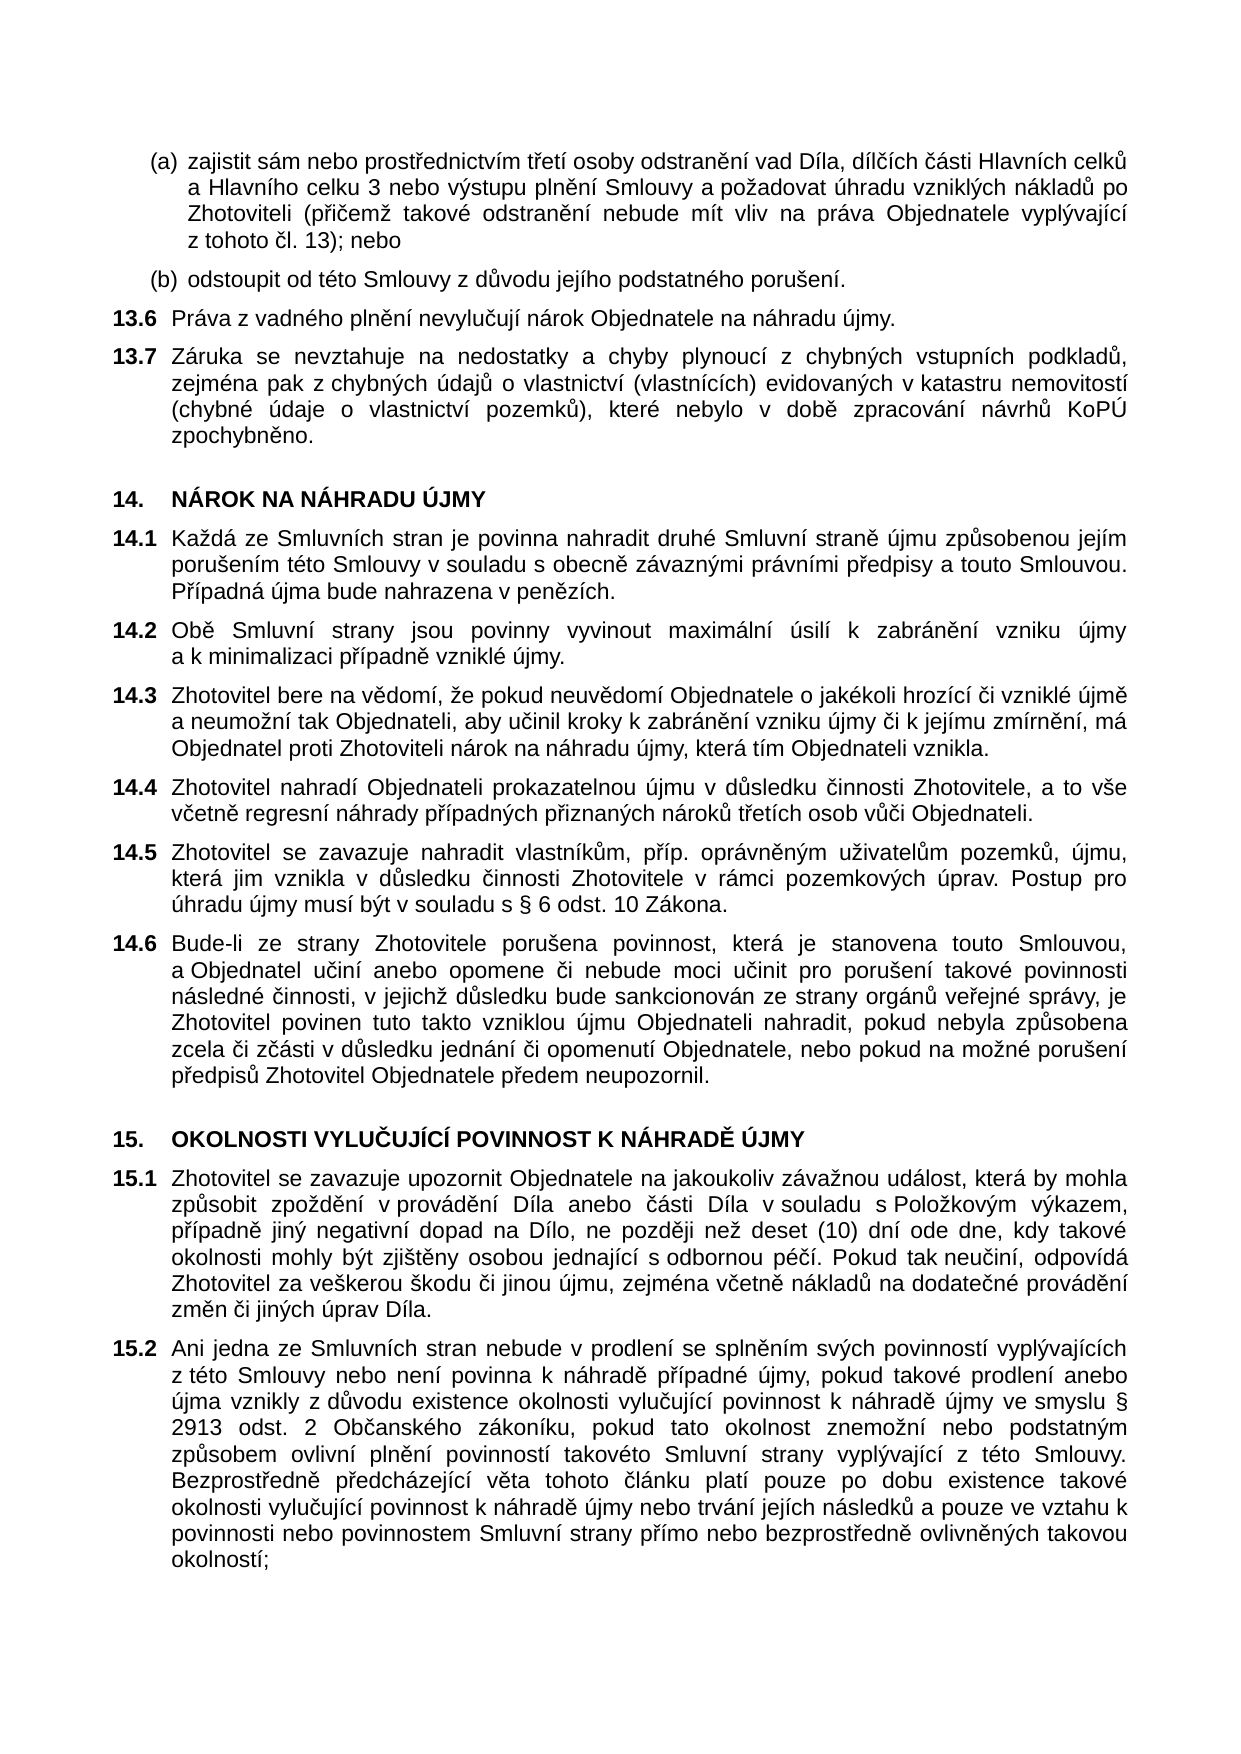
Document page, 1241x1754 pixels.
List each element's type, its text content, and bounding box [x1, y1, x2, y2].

text Obě Smluvní strany jsou povinny vyvinout maximální úsilí k zabránění vzniku újmy a k minimalizaci případně vzniklé újmy. [112, 617, 1128, 669]
text Ani jedna ze Smluvních stran nebude v prodlení se splněním svých povinností vyplývajících z této Smlouvy nebo není povinna k náhradě případné újmy, pokud takové prodlení anebo újma vznikly z důvodu existence okolnosti vylučující povinnost k náhradě újmy ve smyslu § 2913 odst. 2 Občanského zákoníku, pokud tato okolnost znemožní nebo podstatným způsobem ovlivní plnění povinností takovéto Smluvní strany vyplývající z této Smlouvy. Bezprostředně předcházející věta tohoto článku platí pouze po dobu existence takové okolnosti vylučující povinnost k náhradě újmy nebo trvání jejích následků a pouze ve vztahu k povinnosti nebo povinnostem Smluvní strany přímo nebo bezprostředně ovlivněných takovou okolností; [112, 1335, 1128, 1572]
text Práva z vadného plnění nevylučují nárok Objednatele na náhradu újmy. [112, 304, 1128, 331]
list zajistit sám nebo prostřednictvím třetí osoby odstranění vad Díla, dílčích části Hlavních celků a Hlavního celku 3 nebo výstupu plnění Smlouvy a požadovat úhradu vzniklých nákladů po Zhotoviteli (přičemž takové odstranění nebude mít vliv na práva Objednatele vyplývající z tohoto čl. 13); nebo [150, 148, 1128, 253]
text Zhotovitel se zavazuje upozornit Objednatele na jakoukoliv závažnou událost, která by mohla způsobit zpoždění v provádění Díla anebo části Díla v souladu s Položkovým výkazem, případně jiný negativní dopad na Dílo, ne později než deset (10) dní ode dne, kdy takové okolnosti mohly být zjištěny osobou jednající s odbornou péčí. Pokud tak neučiní, odpovídá Zhotovitel za veškerou škodu či jinou újmu, zejména včetně nákladů na dodatečné provádění změn či jiných úprav Díla. [112, 1165, 1128, 1323]
text Zhotovitel nahradí Objednateli prokazatelnou újmu v důsledku činnosti Zhotovitele, a to vše včetně regresní náhrady případných přiznaných nároků třetích osob vůči Objednateli. [112, 773, 1128, 826]
text Každá ze Smluvních stran je povinna nahradit druhé Smluvní straně újmu způsobenou jejím porušením této Smlouvy v souladu s obecně závaznými právními předpisy a touto Smlouvou. Případná újma bude nahrazena v penězích. [112, 525, 1128, 604]
text Bude-li ze strany Zhotovitele porušena povinnost, která je stanovena touto Smlouvou, a Objednatel učiní anebo opomene či nebude moci učinit pro porušení takové povinnosti následné činnosti, v jejichž důsledku bude sankcionován ze strany orgánů veřejné správy, je Zhotovitel povinen tuto takto vzniklou újmu Objednateli nahradit, pokud nebyla způsobena zcela či zčásti v důsledku jednání či opomenutí Objednatele, nebo pokud na možné porušení předpisů Zhotovitel Objednatele předem neupozornil. [112, 930, 1128, 1088]
text Záruka se nevztahuje na nedostatky a chyby plynoucí z chybných vstupních podkladů, zejména pak z chybných údajů o vlastnictví (vlastnících) evidovaných v katastru nemovitostí (chybné údaje o vlastnictví pozemků), které nebylo v době zpracování návrhů KoPÚ zpochybněno. [112, 343, 1128, 449]
text Nárok na náhradu újmy [112, 486, 1128, 513]
text Okolnosti vylučující povinnost k náhradě újmy [112, 1126, 1128, 1152]
text Zhotovitel se zavazuje nahradit vlastníkům, příp. oprávněným uživatelům pozemků, újmu, která jim vznikla v důsledku činnosti Zhotovitele v rámci pozemkových úprav. Postup pro úhradu újmy musí být v souladu s § 6 odst. 10 Zákona. [112, 839, 1128, 918]
text Zhotovitel bere na vědomí, že pokud neuvědomí Objednatele o jakékoli hrozící či vzniklé újmě a neumožní tak Objednateli, aby učinil kroky k zabránění vzniku újmy či k jejímu zmírnění, má Objednatel proti Zhotoviteli nárok na náhradu újmy, která tím Objednateli vznikla. [112, 682, 1128, 761]
list odstoupit od této Smlouvy z důvodu jejího podstatného porušení. [150, 266, 1128, 292]
